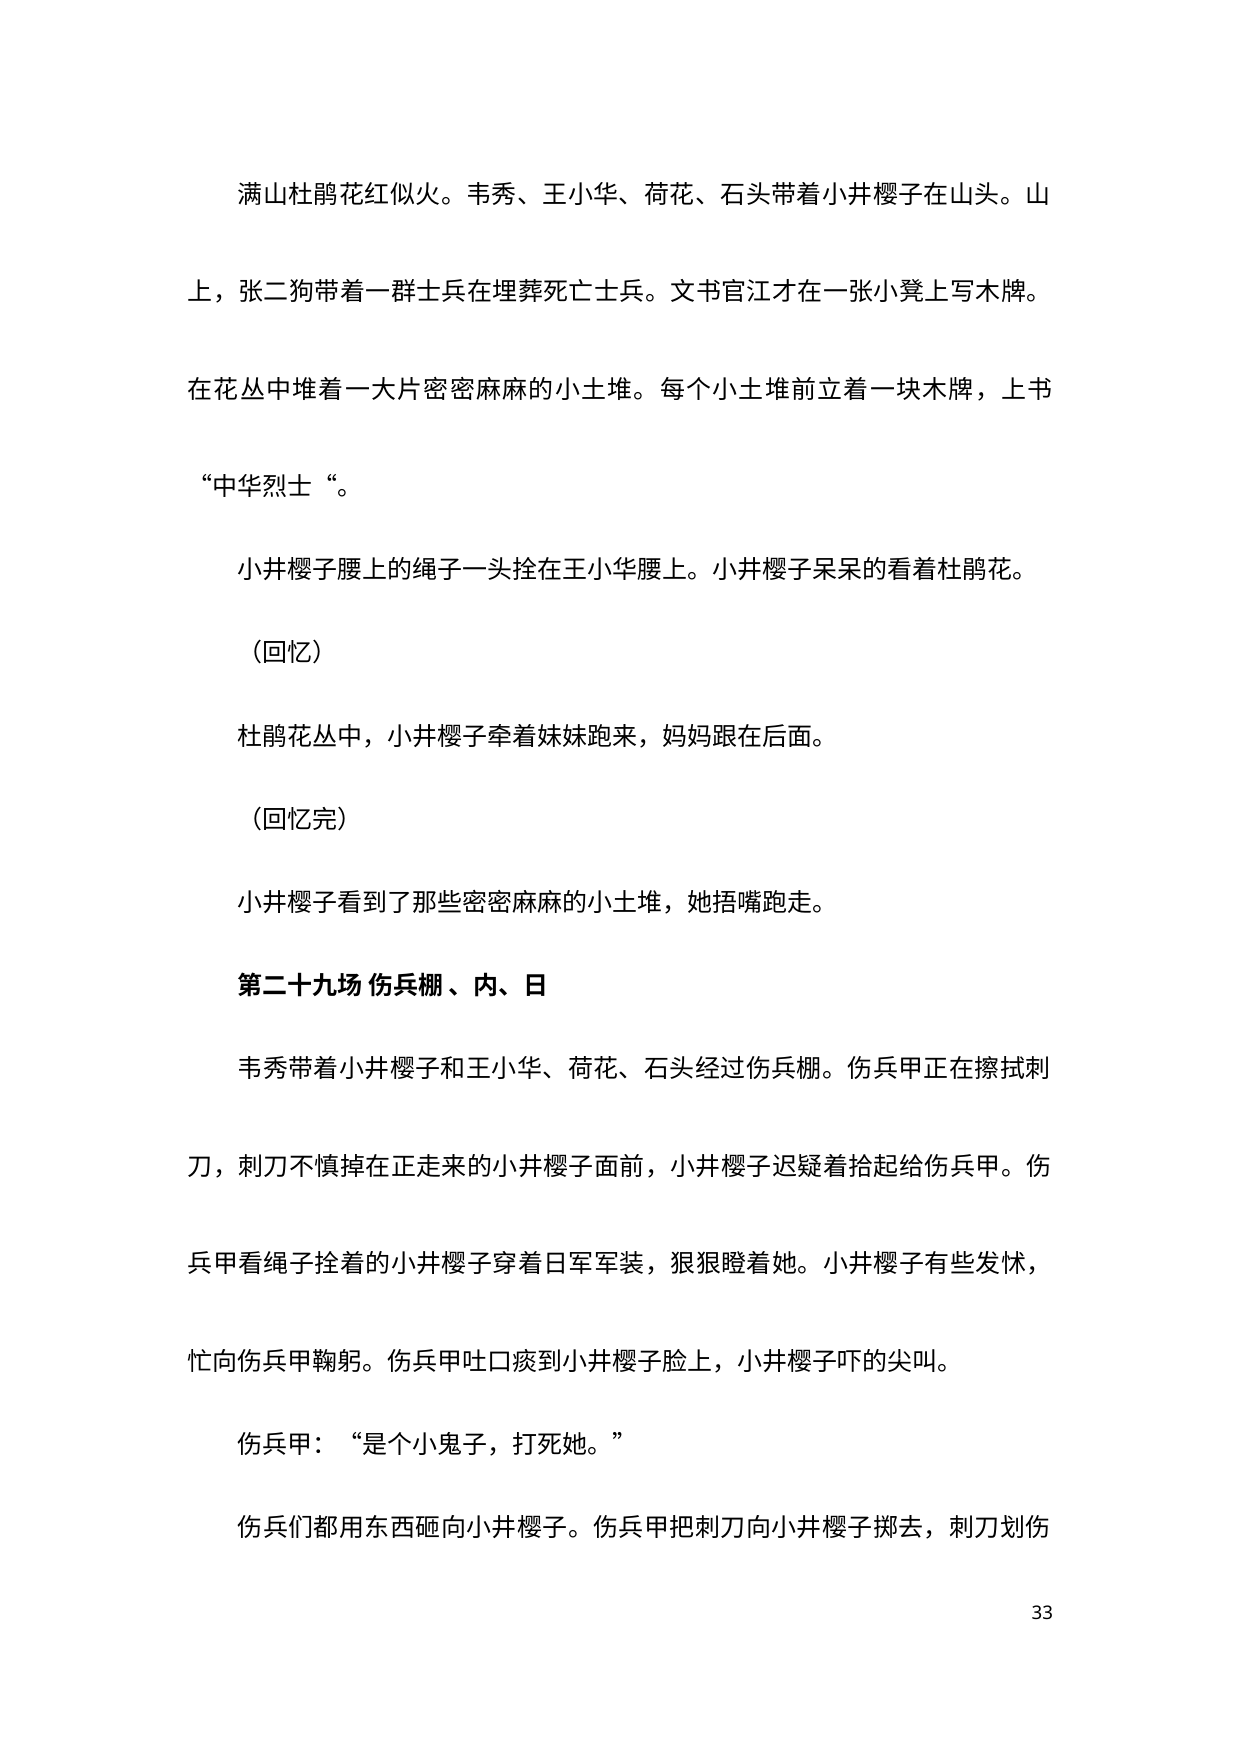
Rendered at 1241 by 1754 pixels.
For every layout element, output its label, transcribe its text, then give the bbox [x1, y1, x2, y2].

text 小井樱子腰上的绳子一头拴在王小华腰上。小井樱子呆呆的看着杜鹃花。 [187, 535, 1053, 600]
text 韦秀带着小井樱子和王小华、荷花、石头经过伤兵棚。伤兵甲正在擦拭刺刀，刺刀不慎掉在正走来的小井樱子面前，小井樱子迟疑着拾起给伤兵甲。伤兵甲看绳子拴着的小井樱子穿着日军军装，狠狠瞪着她。小井樱子有些发怵，忙向伤兵甲鞠躬。伤兵甲吐口痰到小井樱子脸上，小井樱子吓的尖叫。 [187, 1034, 1053, 1392]
text 满山杜鹃花红似火。韦秀、王小华、荷花、石头带着小井樱子在山头。山上，张二狗带着一群士兵在埋葬死亡士兵。文书官江才在一张小凳上写木牌。在花丛中堆着一大片密密麻麻的小土堆。每个小土堆前立着一块木牌，上书“中华烈士“。 [187, 160, 1053, 517]
text 小井樱子看到了那些密密麻麻的小土堆，她捂嘴跑走。 [187, 868, 1053, 933]
text 杜鹃花丛中，小井樱子牵着妹妹跑来，妈妈跟在后面。 [187, 702, 1053, 767]
text 第二十九场 伤兵棚 、内、日 [187, 951, 1053, 1016]
text （回忆） [187, 618, 1053, 683]
text （回忆完） [187, 785, 1053, 850]
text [187, 1493, 1053, 1558]
text 伤兵甲：“是个小鬼子，打死她。” [187, 1410, 1053, 1475]
